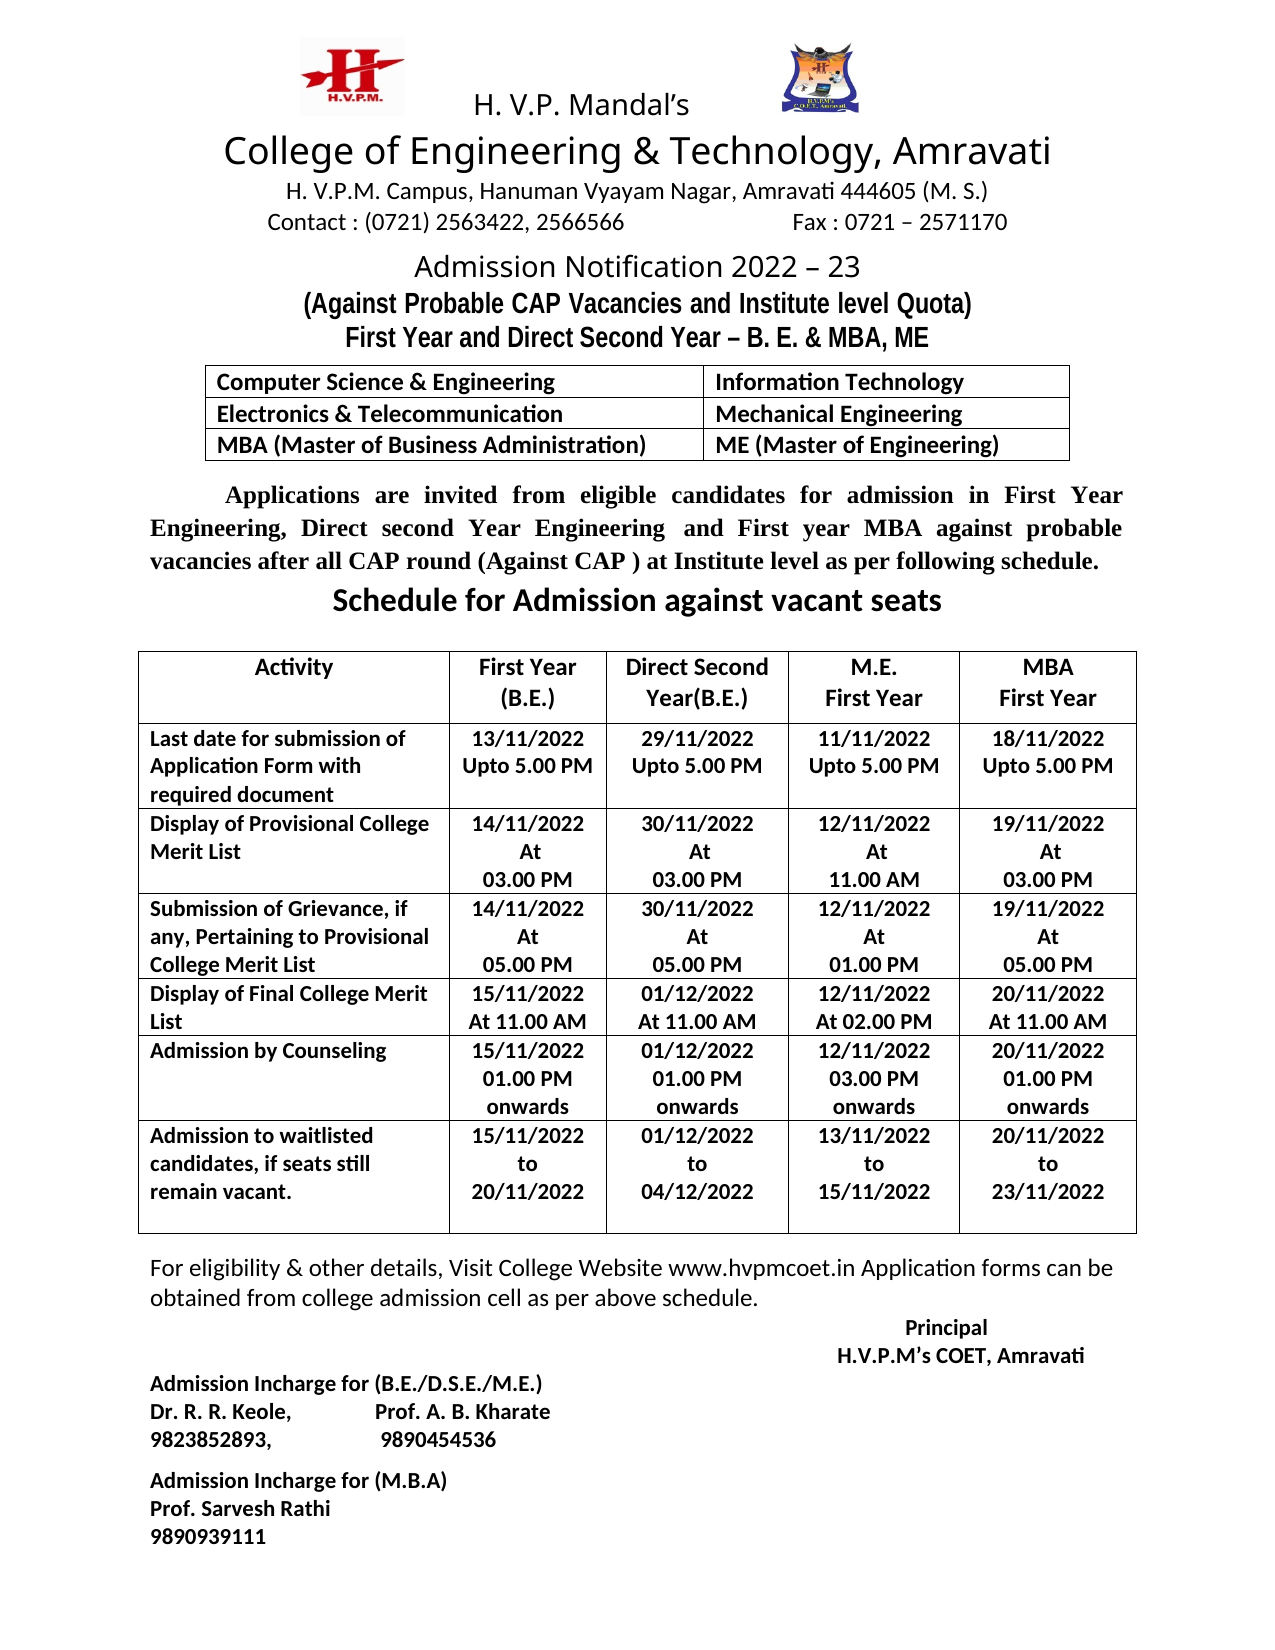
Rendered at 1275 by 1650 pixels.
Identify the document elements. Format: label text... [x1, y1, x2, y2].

text Contact : (0721) 2563422, 2566566 Fax : 0721 – 2571170 [150, 206, 1125, 236]
picture [773, 37, 865, 116]
text Principal [900, 1313, 1125, 1341]
picture [300, 37, 405, 116]
text Admission Incharge for (M.B.A) [150, 1466, 1125, 1494]
table_cell 20/11/2022 01.00 PM onwards [960, 1036, 1136, 1120]
table_header Computer Science & Engineering [206, 366, 703, 397]
table_cell Display of Provisional College Merit List [139, 809, 449, 893]
table_cell 19/11/2022 At 05.00 PM [960, 894, 1136, 978]
table_cell Admission by Counseling [139, 1036, 449, 1120]
table_cell 20/11/2022 to 23/11/2022 [960, 1121, 1136, 1233]
table_cell 13/11/2022 Upto 5.00 PM [450, 724, 606, 808]
text First Year and Direct Second Year – B. E. & MBA, ME [150, 320, 1125, 353]
table_cell 14/11/2022 At 03.00 PM [450, 809, 606, 893]
table_cell Mechanical Engineering [704, 398, 1069, 428]
table_cell MBA (Master of Business Administration) [206, 429, 703, 460]
text Applications are invited from eligible candidates for admission in First Year Engineering, Direct second Year Engineering and First year MBA against probable vacancies after all CAP round (Against CAP ) at Institute level as per following schedule. [150, 480, 1123, 575]
text College of Engineering & Technology, Amravati [150, 124, 1125, 175]
text For eligibility & other details, Visit College Website www.hvpmcoet.in Application forms can be obtained from college admission cell as per above schedule. [150, 1252, 1125, 1313]
text 9823852893, 9890454536 [150, 1425, 1125, 1453]
table_cell 15/11/2022 At 11.00 AM [450, 979, 606, 1035]
table_cell 12/11/2022 At 02.00 PM [789, 979, 959, 1035]
table_cell 19/11/2022 At 03.00 PM [960, 809, 1136, 893]
table_cell 30/11/2022 At 03.00 PM [607, 809, 788, 893]
table_cell 12/11/2022 At 11.00 AM [789, 809, 959, 893]
table_header First Year (B.E.) [450, 652, 606, 723]
table_cell Admission to waitlisted candidates, if seats still remain vacant. [139, 1121, 449, 1233]
table_cell Last date for submission of Application Form with required document [139, 724, 449, 808]
text H. V.P. Mandal’s [300, 37, 1125, 124]
table_cell 01/12/2022 At 11.00 AM [607, 979, 788, 1035]
text Prof. Sarvesh Rathi [150, 1494, 1125, 1522]
table_header Information Technology [704, 366, 1069, 397]
table_cell Electronics & Telecommunication [206, 398, 703, 428]
text Schedule for Admission against vacant seats [150, 579, 1125, 620]
table_cell Display of Final College Merit List [139, 979, 449, 1035]
table_cell 30/11/2022 At 05.00 PM [607, 894, 788, 978]
table_cell 01/12/2022 to 04/12/2022 [607, 1121, 788, 1233]
table_header MBA First Year [960, 652, 1136, 723]
table_cell 20/11/2022 At 11.00 AM [960, 979, 1136, 1035]
table_cell 12/11/2022 At 01.00 PM [789, 894, 959, 978]
text Dr. R. R. Keole, Prof. A. B. Kharate [150, 1397, 1125, 1425]
table_cell 13/11/2022 to 15/11/2022 [789, 1121, 959, 1233]
table_cell 18/11/2022 Upto 5.00 PM [960, 724, 1136, 808]
table_header M.E. First Year [789, 652, 959, 723]
text H.V.P.M’s COET, Amravati [731, 1341, 1125, 1369]
table_cell 12/11/2022 03.00 PM onwards [789, 1036, 959, 1120]
table_cell 11/11/2022 Upto 5.00 PM [789, 724, 959, 808]
table_cell 01/12/2022 01.00 PM onwards [607, 1036, 788, 1120]
table_cell 15/11/2022 to 20/11/2022 [450, 1121, 606, 1233]
table_header Direct Second Year(B.E.) [607, 652, 788, 723]
text Admission Notification 2022 – 23 [150, 246, 1125, 286]
text H. V.P.M. Campus, Hanuman Vyayam Nagar, Amravati 444605 (M. S.) [150, 175, 1125, 206]
text 9890939111 [150, 1522, 1125, 1550]
table_header Activity [139, 652, 449, 723]
table_cell 29/11/2022 Upto 5.00 PM [607, 724, 788, 808]
table_cell Submission of Grievance, if any, Pertaining to Provisional College Merit List [139, 894, 449, 978]
table_cell 14/11/2022 At 05.00 PM [450, 894, 606, 978]
table_cell 15/11/2022 01.00 PM onwards [450, 1036, 606, 1120]
text Admission Incharge for (B.E./D.S.E./M.E.) [150, 1369, 1125, 1397]
text (Against Probable CAP Vacancies and Institute level Quota) [150, 286, 1125, 320]
table_cell ME (Master of Engineering) [704, 429, 1069, 460]
